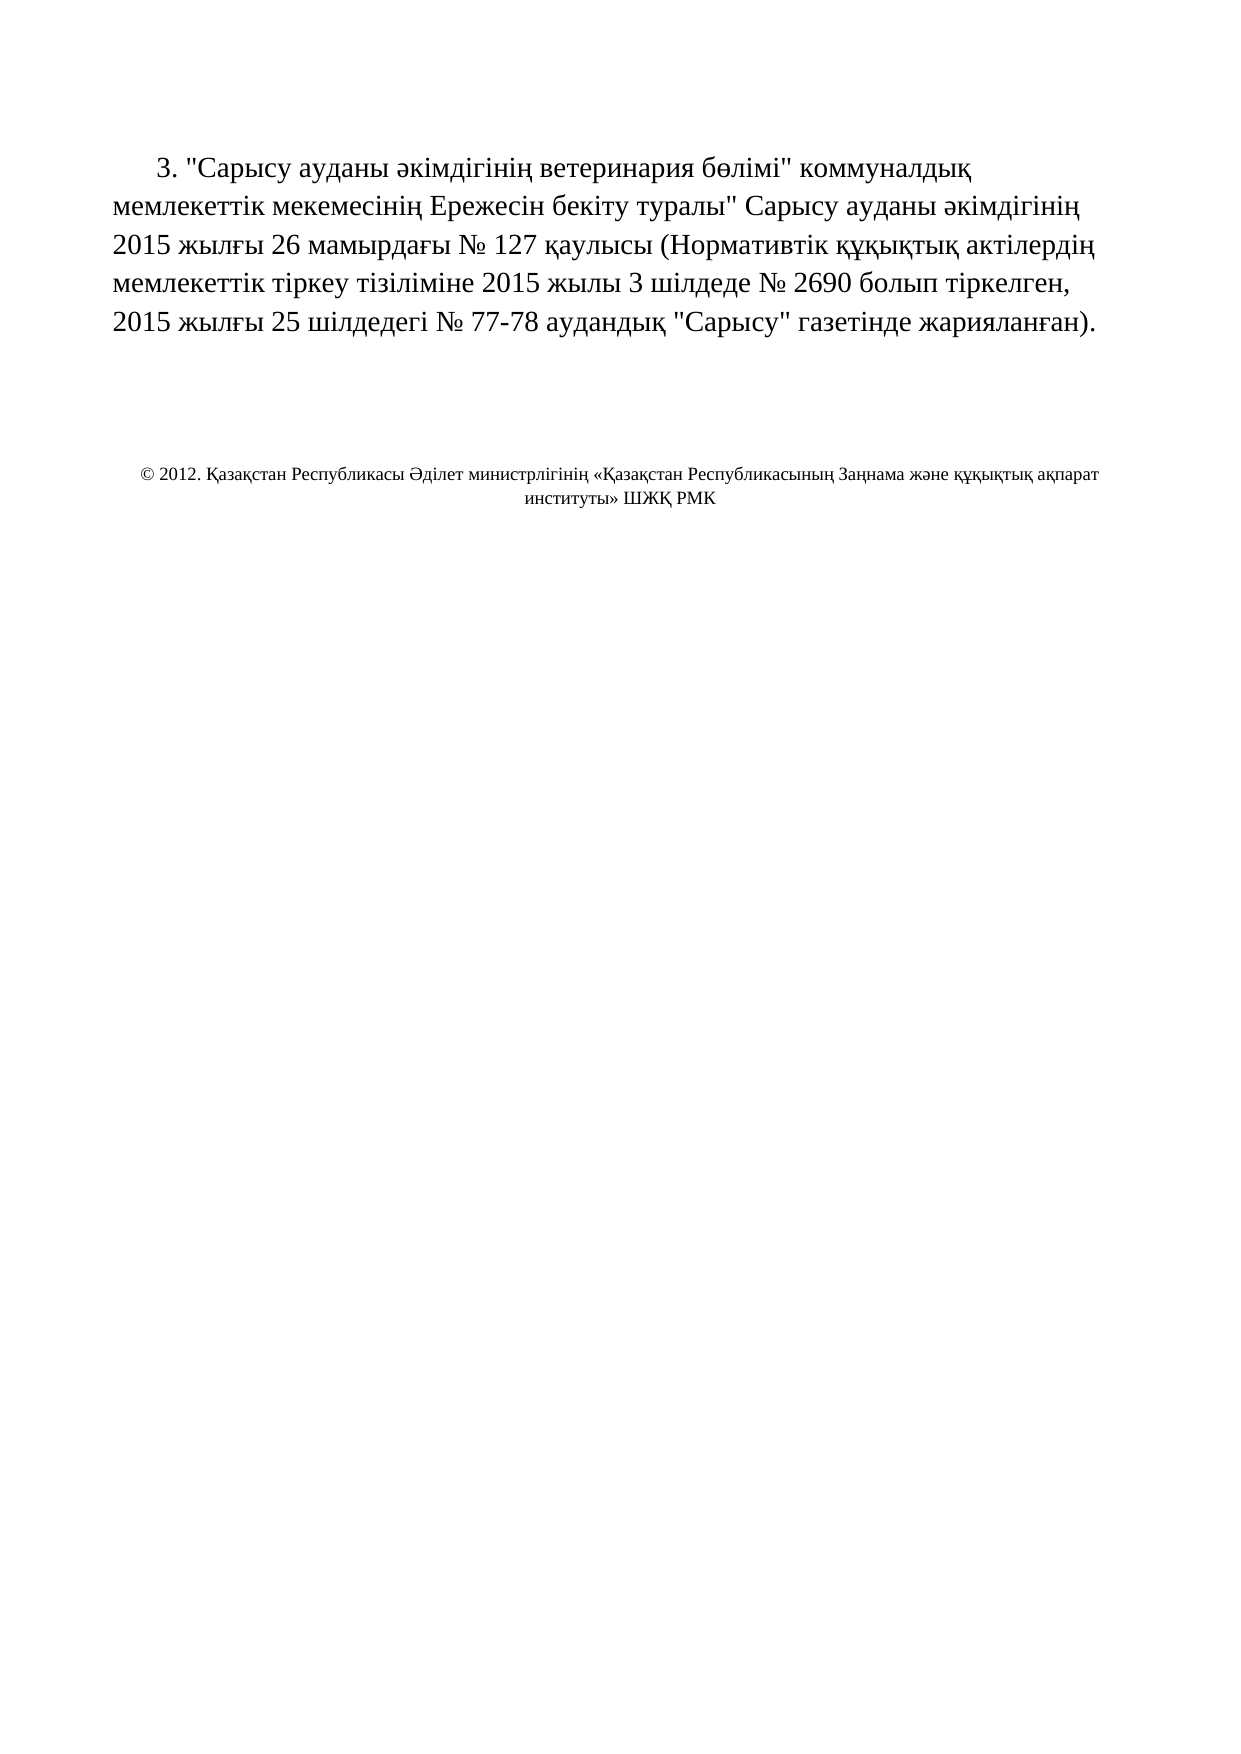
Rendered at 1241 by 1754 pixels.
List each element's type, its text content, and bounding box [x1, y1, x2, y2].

text © 2012. Қазақстан Республикасы Әділет министрлігінің «Қазақстан Республикасының Заңнама және құқықтық ақпарат институты» ШЖҚ РМК [112, 462, 1128, 509]
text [112, 150, 1128, 368]
